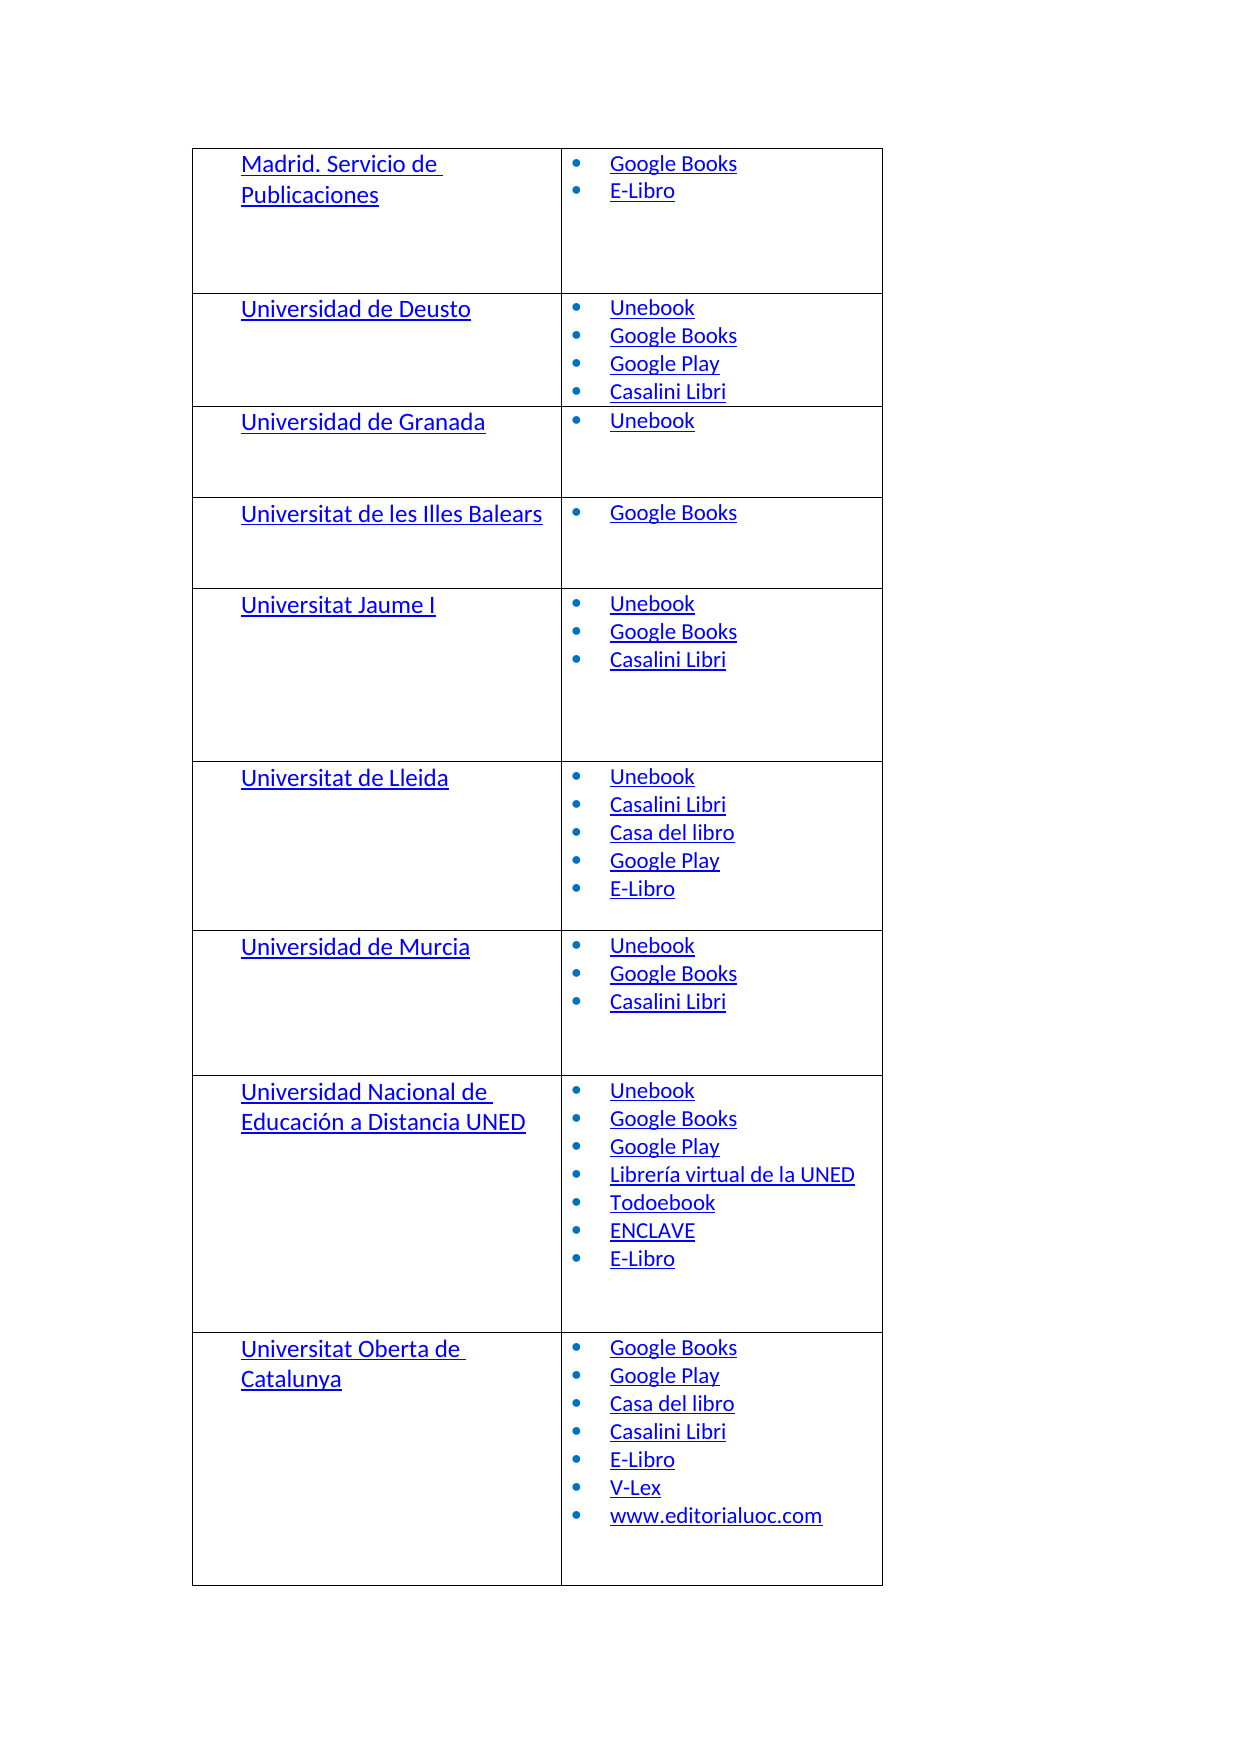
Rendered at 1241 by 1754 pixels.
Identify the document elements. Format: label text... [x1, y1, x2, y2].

table_cell Unebook Google Books Google Play Librería virtual de la UNED Todoebook ENCLAVE E-Libro [562, 1076, 882, 1332]
table_cell Universidad de Deusto [193, 294, 561, 406]
table_cell Google Books [562, 498, 882, 588]
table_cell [193, 1333, 561, 1585]
table_cell Universitat de les Illes Balears [193, 498, 561, 588]
table_cell Universidad Nacional de Educación a Distancia UNED [193, 1076, 561, 1332]
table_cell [193, 149, 561, 292]
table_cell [562, 149, 882, 292]
table_cell Unebook Google Books Casalini Libri [562, 589, 882, 761]
table_cell Universidad de Murcia [193, 931, 561, 1075]
table_cell Unebook [562, 407, 882, 497]
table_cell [562, 1333, 882, 1585]
table_cell Unebook Google Books Google Play Casalini Libri [562, 294, 882, 406]
table_cell Universitat Jaume I [193, 589, 561, 761]
table_cell Universitat de Lleida [193, 762, 561, 930]
table_cell Unebook Casalini Libri Casa del libro Google Play E-Libro [562, 762, 882, 930]
table_cell Unebook Google Books Casalini Libri [562, 931, 882, 1075]
table_cell Universidad de Granada [193, 407, 561, 497]
